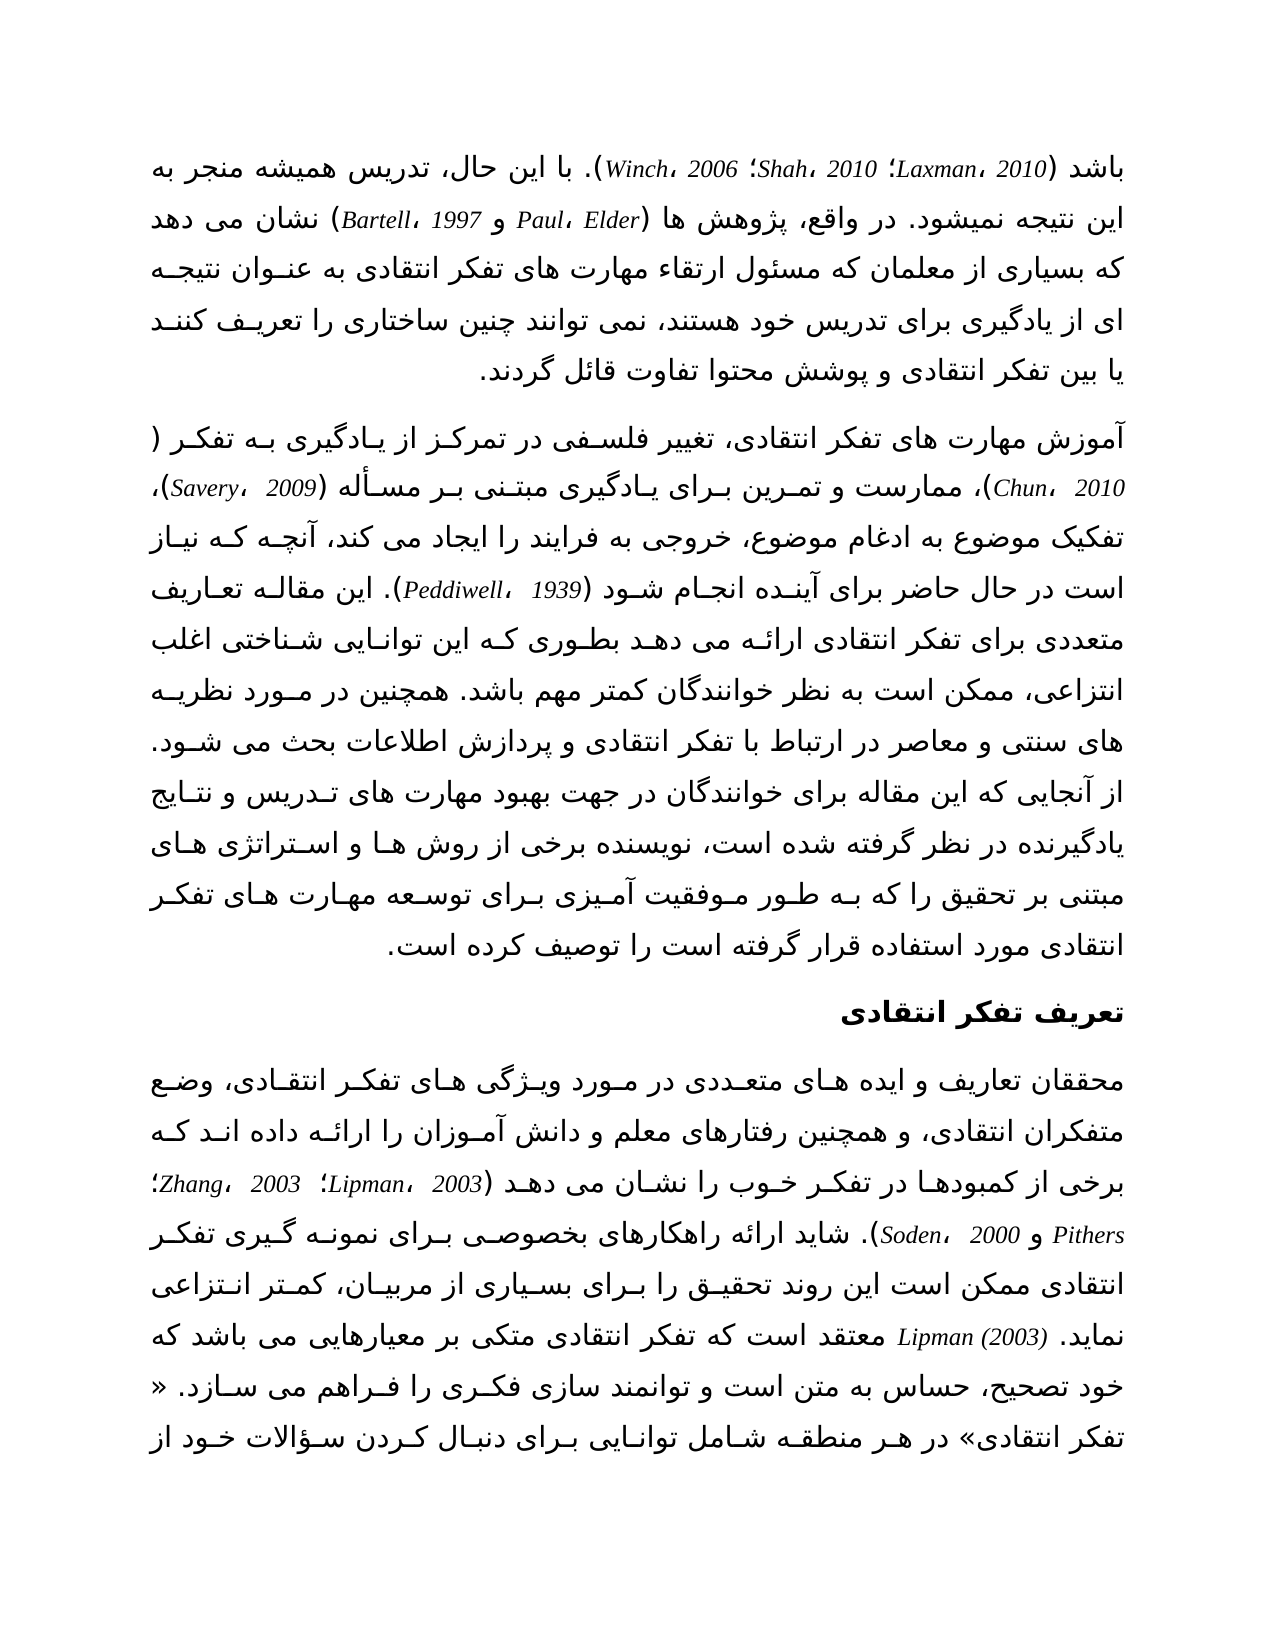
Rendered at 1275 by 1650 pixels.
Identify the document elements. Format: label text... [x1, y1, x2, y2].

text تعریف تفکر انتقادی [150, 996, 1125, 1030]
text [150, 1063, 1125, 1454]
text آموزش مهارت های تفکر انتقادی، تغییر فلسفی در تمرکز از یادگیری به تفکر (Chun، 2010)، ممارست و تمرین برای یادگیری مبتنی بر مسأله (Savery، 2009)، تفکیک موضوع به ادغام موضوع، خروجی به فرایند را ایجاد می کند، آنچه که نیاز است در حال حاضر برای آینده انجام شود (Peddiwell، 1939). این مقاله تعاریف متعددی برای تفکر انتقادی ارائه می دهد بطوری که این توانایی شناختی اغلب انتزاعی، ممکن است به نظر خوانندگان کمتر مهم باشد. همچنین در مورد نظریه های سنتی و معاصر در ارتباط با تفکر انتقادی و پردازش اطلاعات بحث می شود. از آنجایی که این مقاله برای خوانندگان در جهت بهبود مهارت های تدریس و نتایج یادگیرنده در نظر گرفته شده است، نویسنده برخی از روش ها و استراتژی های مبتنی بر تحقیق را که به طور موفقیت آمیزی برای توسعه مهارت های تفکر انتقادی مورد استفاده قرار گرفته است را توصیف کرده است. [150, 421, 1125, 962]
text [150, 150, 1125, 388]
